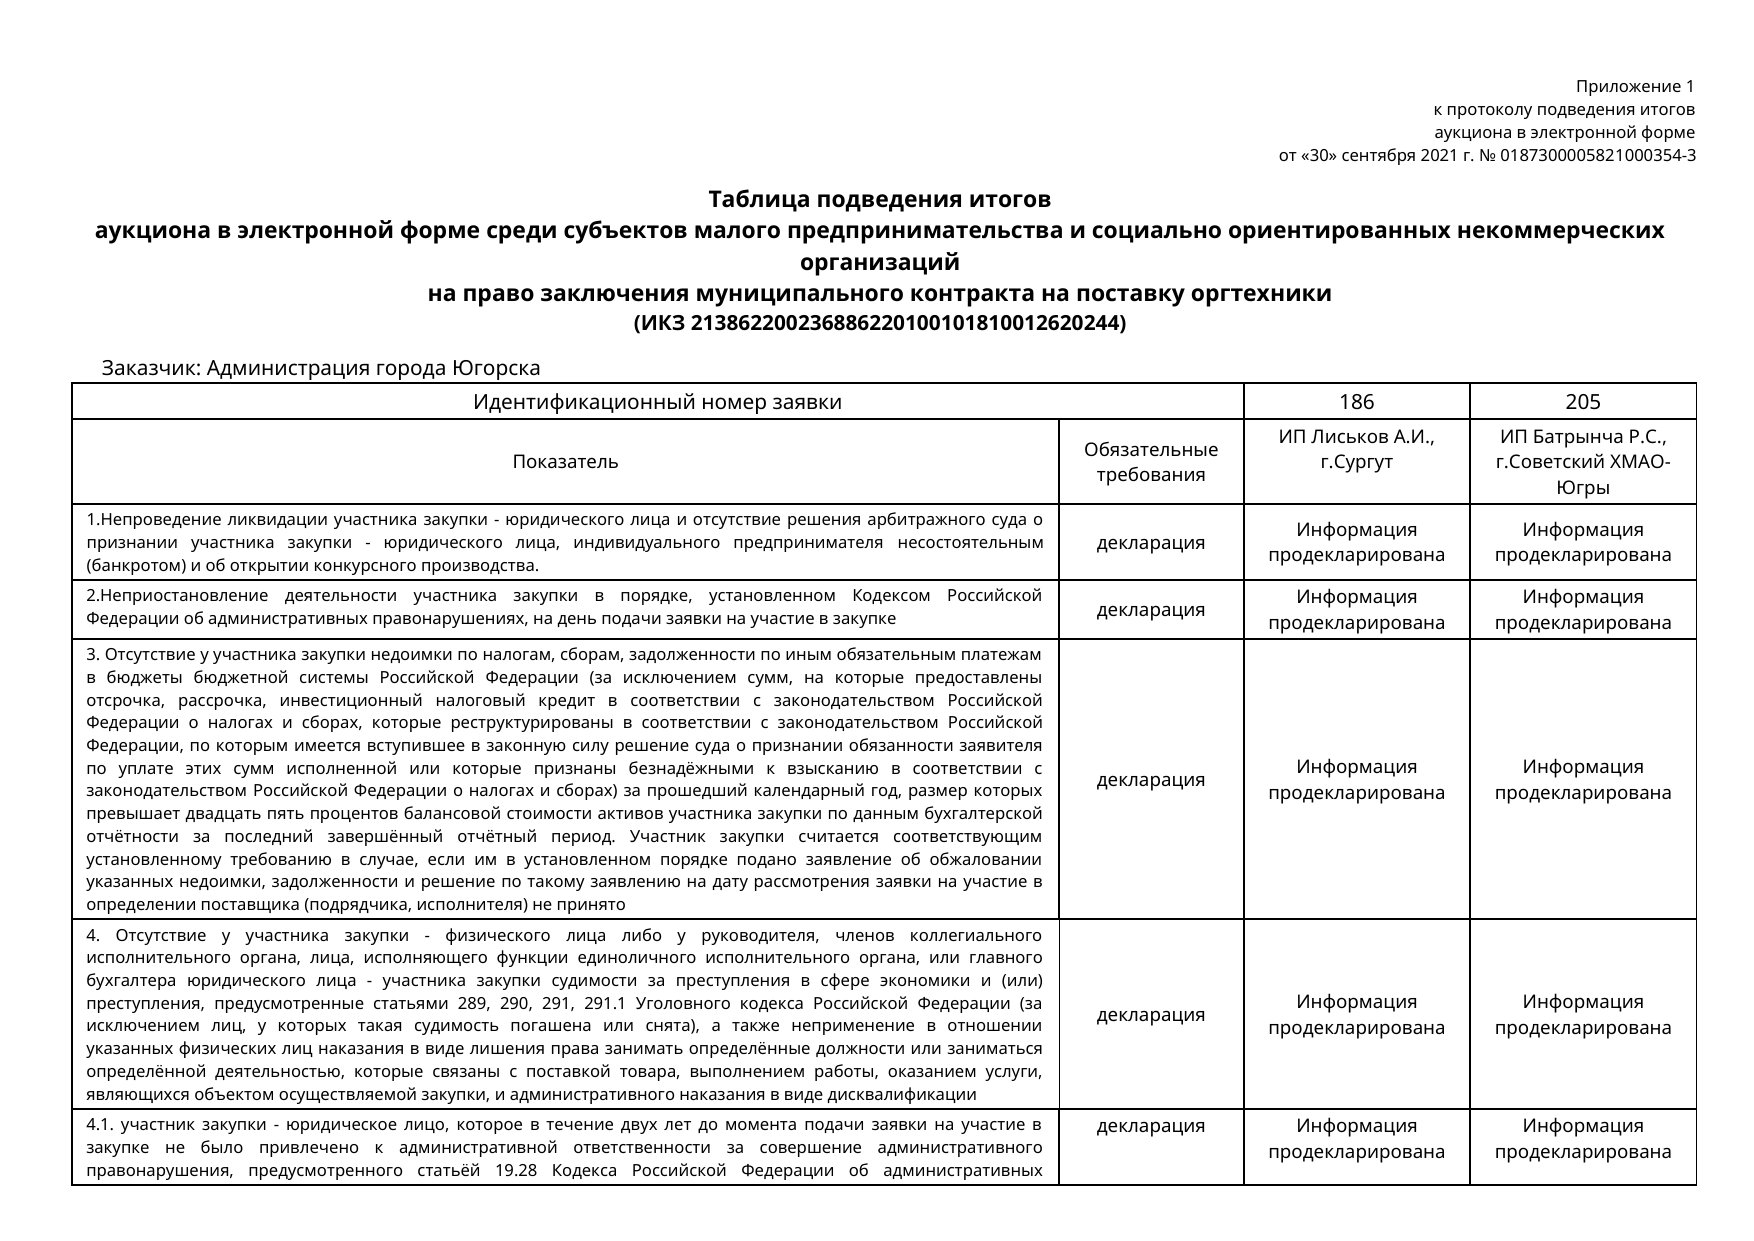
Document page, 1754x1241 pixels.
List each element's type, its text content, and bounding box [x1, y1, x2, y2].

table_cell Обязательные требования [1060, 420, 1243, 503]
text аукциона в электронной форме среди субъектов малого предпринимательства и социально ориентированных некоммерческих организаций [28, 214, 1732, 277]
table_header 205 [1471, 384, 1696, 418]
text Таблица подведения итогов [28, 183, 1732, 214]
table_cell Информация продекларирована [1245, 505, 1469, 579]
table_cell Информация продекларирована [1471, 640, 1696, 918]
table_cell декларация [1060, 920, 1243, 1108]
table_cell ИП Лиськов А.И., г.Сургут [1245, 420, 1469, 503]
table_cell Информация продекларирована [1471, 920, 1696, 1108]
table_header 186 [1245, 384, 1469, 418]
table_cell Информация продекларирована [1245, 581, 1469, 638]
text Приложение 1 [0, 75, 1696, 98]
table_cell Информация продекларирована [1471, 581, 1696, 638]
table_cell 4. Отсутствие у участника закупки - физического лица либо у руководителя, членов коллегиального исполнительного органа, лица, исполняющего функции единоличного исполнительного органа, или главного бухгалтера юридического лица - участника закупки судимости за преступления в сфере экономики и (или) преступления, предусмотренные статьями 289, 290, 291, 291.1 Уголовного кодекса Российской Федерации (за исключением лиц, у которых такая судимость погашена или снята), а также неприменение в отношении указанных физических лиц наказания в виде лишения права занимать определённые должности или заниматься определённой деятельностью, которые связаны с поставкой товара, выполнением работы, оказанием услуги, являющихся объектом осуществляемой закупки, и административного наказания в виде дисквалификации [73, 920, 1059, 1108]
text (ИКЗ 213862200236886220100101810012620244) [28, 308, 1732, 336]
table_header Идентификационный номер заявки [73, 384, 1243, 418]
text от «30» сентября 2021 г. № 0187300005821000354-3 [28, 143, 1696, 166]
table_cell декларация [1060, 640, 1243, 918]
table_cell декларация [1060, 581, 1243, 638]
text Заказчик: Администрация города Югорска [28, 353, 1732, 382]
table_cell декларация [1060, 505, 1243, 579]
table_cell Информация продекларирована [1471, 505, 1696, 579]
table_cell Информация продекларирована [1245, 640, 1469, 918]
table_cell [1471, 1110, 1696, 1184]
text на право заключения муниципального контракта на поставку оргтехники [28, 277, 1732, 308]
table_cell ИП Батрынча Р.С., г.Советский ХМАО-Югры [1471, 420, 1696, 503]
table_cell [73, 1110, 1058, 1184]
text к протоколу подведения итогов [28, 98, 1696, 120]
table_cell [1245, 1110, 1469, 1184]
table_cell 2.Неприостановление деятельности участника закупки в порядке, установленном Кодексом Российской Федерации об административных правонарушениях, на день подачи заявки на участие в закупке [73, 581, 1058, 638]
table_cell Показатель [73, 420, 1058, 503]
table_cell 1.Непроведение ликвидации участника закупки - юридического лица и отсутствие решения арбитражного суда о признании участника закупки - юридического лица, индивидуального предпринимателя несостоятельным (банкротом) и об открытии конкурсного производства. [73, 505, 1058, 579]
table_cell Информация продекларирована [1245, 920, 1469, 1108]
table_cell декларация [1060, 1110, 1243, 1184]
text аукциона в электронной форме [28, 120, 1696, 143]
table_cell 3. Отсутствие у участника закупки недоимки по налогам, сборам, задолженности по иным обязательным платежам в бюджеты бюджетной системы Российской Федерации (за исключением сумм, на которые предоставлены отсрочка, рассрочка, инвестиционный налоговый кредит в соответствии с законодательством Российской Федерации о налогах и сборах, которые реструктурированы в соответствии с законодательством Российской Федерации, по которым имеется вступившее в законную силу решение суда о признании обязанности заявителя по уплате этих сумм исполненной или которые признаны безнадёжными к взысканию в соответствии с законодательством Российской Федерации о налогах и сборах) за прошедший календарный год, размер которых превышает двадцать пять процентов балансовой стоимости активов участника закупки по данным бухгалтерской отчётности за последний завершённый отчётный период. Участник закупки считается соответствующим установленному требованию в случае, если им в установленном порядке подано заявление об обжаловании указанных недоимки, задолженности и решение по такому заявлению на дату рассмотрения заявки на участие в определении поставщика (подрядчика, исполнителя) не принято [73, 640, 1058, 918]
